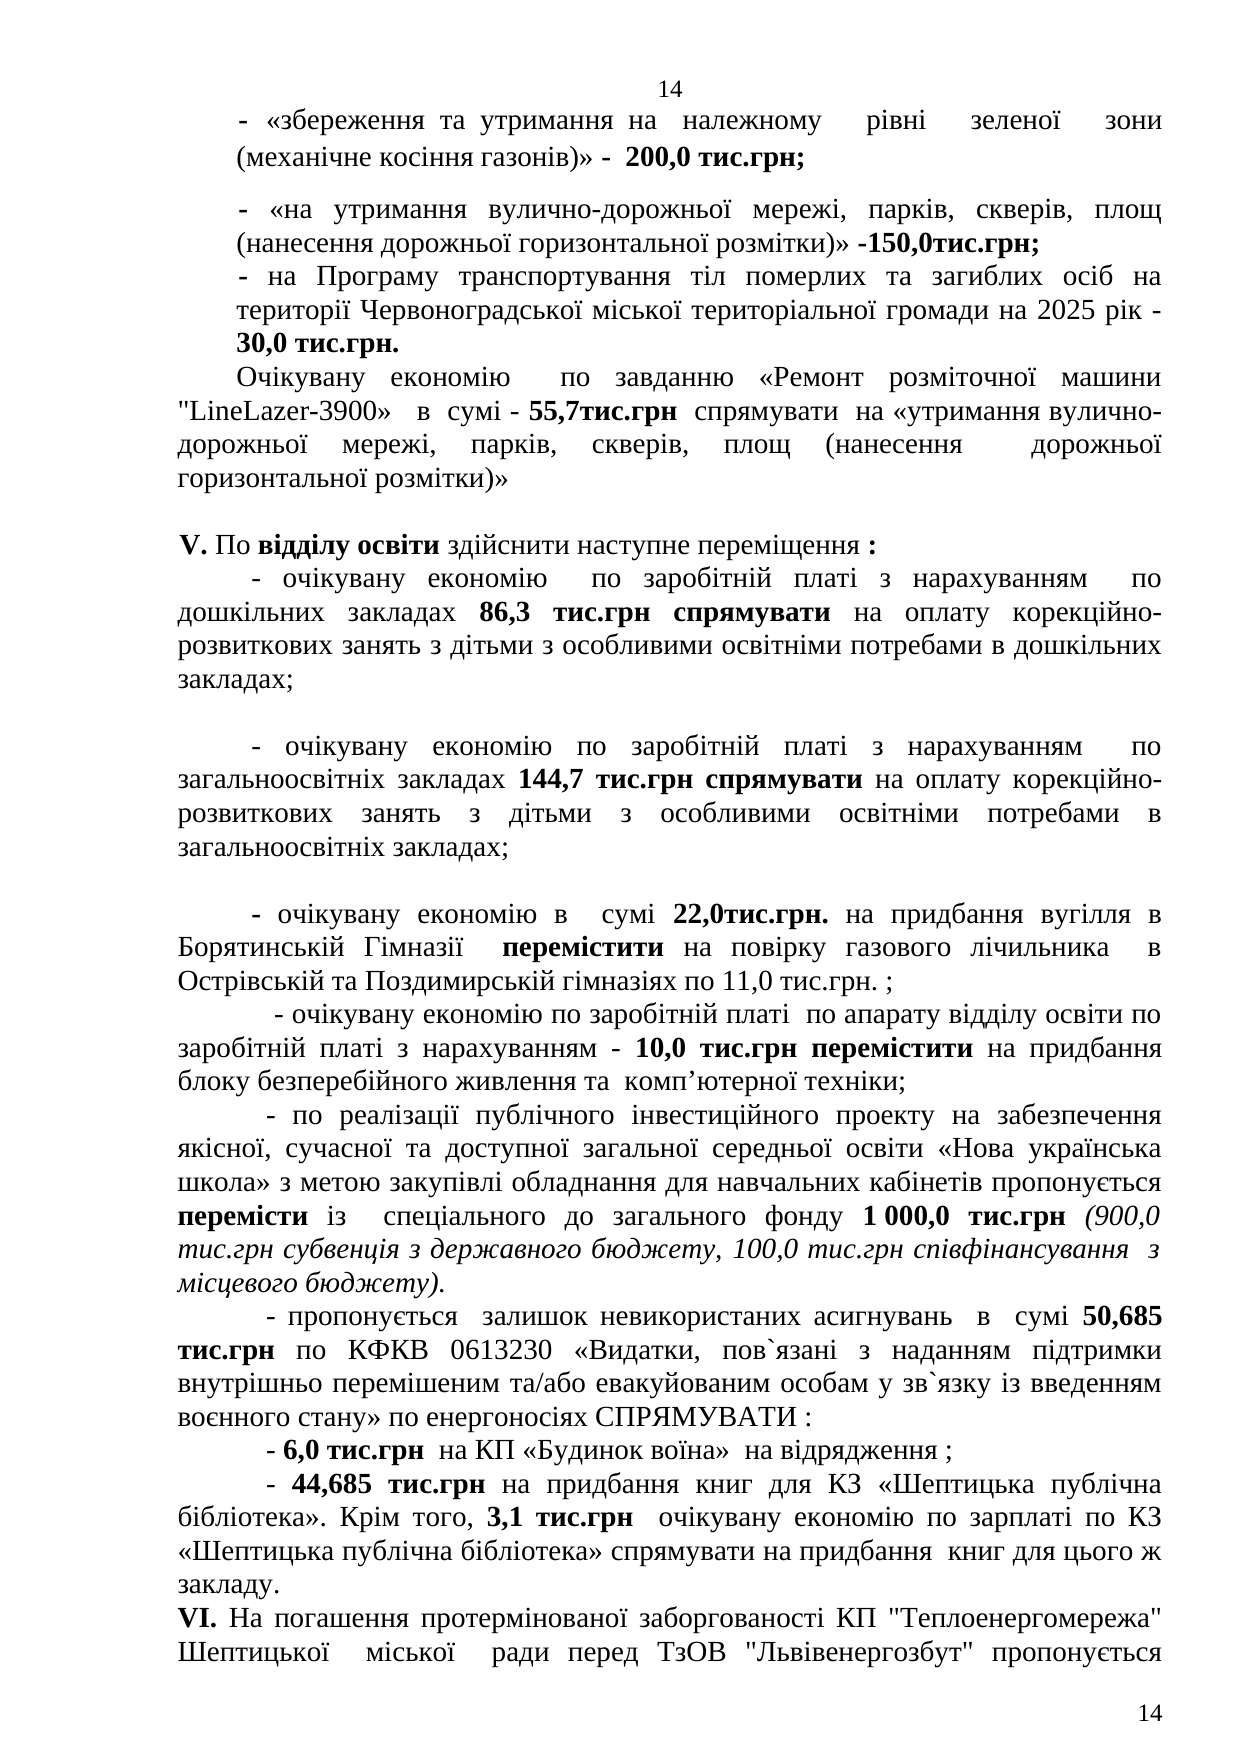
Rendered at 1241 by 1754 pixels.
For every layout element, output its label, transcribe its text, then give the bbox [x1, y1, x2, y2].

list «збереження та утримання на належному рівні зеленої зони (механічне косіння газонів)» - 200,0 тис.грн; [236, 102, 1162, 172]
text - очікувану економію по заробітній платі з нарахуванням по дошкільних закладах 86,3 тис.грн спрямувати на оплату корекційно-розвиткових занять з дітьми з особливими освітніми потребами в дошкільних закладах; [177, 560, 1162, 694]
text - очікувану економію в сумі 22,0тис.грн. на придбання вугілля в Борятинській Гімназії перемістити на повірку газового лічильника в Острівській та Поздимирській гімназіях по 11,0 тис.грн. ; [177, 896, 1162, 996]
text - 44,685 тис.грн на придбання книг для КЗ «Шептицька публічна бібліотека». Крім того, 3,1 тис.грн очікувану економію по зарплаті по КЗ «Шептицька публічна бібліотека» спрямувати на придбання книг для цього ж закладу. [177, 1466, 1162, 1600]
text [177, 1600, 1162, 1667]
text - 6,0 тис.грн на КП «Будинок воїна» на відрядження ; [177, 1432, 1162, 1466]
text - пропонується залишок невикористаних асигнувань в сумі 50,685 тис.грн по КФКВ 0613230 «Видатки, пов`язані з наданням підтримки внутрішньо перемішеним та/або евакуйованим особам у зв`язку із введенням воєнного стану» по енергоносіях СПРЯМУВАТИ : [177, 1298, 1162, 1432]
text Очікувану економію по завданню «Ремонт розміточної машини "LineLazer-3900» в сумі - 55,7тис.грн спрямувати на «утримання вулично-дорожньої мережі, парків, скверів, площ (нанесення дорожньої горизонтальної розмітки)» [177, 359, 1162, 493]
text - на Програму транспортування тіл померлих та загиблих осіб на території Червоноградської міської територіальної громади на 2025 рік - 30,0 тис.грн. [236, 258, 1162, 359]
text - очікувану економію по заробітній платі по апарату відділу освіти по заробітній платі з нарахуванням - 10,0 тис.грн перемістити на придбання блоку безперебійного живлення та комп’ютерної техніки; [177, 996, 1162, 1097]
text V. По відділу освіти здійснити наступне переміщення : [177, 527, 1162, 560]
text - по реалізації публічного інвестиційного проекту на забезпечення якісної, сучасної та доступної загальної середньої освіти «Нова українська школа» з метою закупівлі обладнання для навчальних кабінетів пропонується перемісти із спеціального до загального фонду 1 000,0 тис.грн (900,0 тис.грн субвенція з державного бюджету, 100,0 тис.грн співфінансування з місцевого бюджету). [177, 1097, 1162, 1298]
text - «на утримання вулично-дорожньої мережі, парків, скверів, площ (нанесення дорожньої горизонтальної розмітки)» -150,0тис.грн; [236, 191, 1162, 258]
text - очікувану економію по заробітній платі з нарахуванням по загальноосвітніх закладах 144,7 тис.грн спрямувати на оплату корекційно-розвиткових занять з дітьми з особливими освітніми потребами в загальноосвітніх закладах; [177, 728, 1162, 862]
